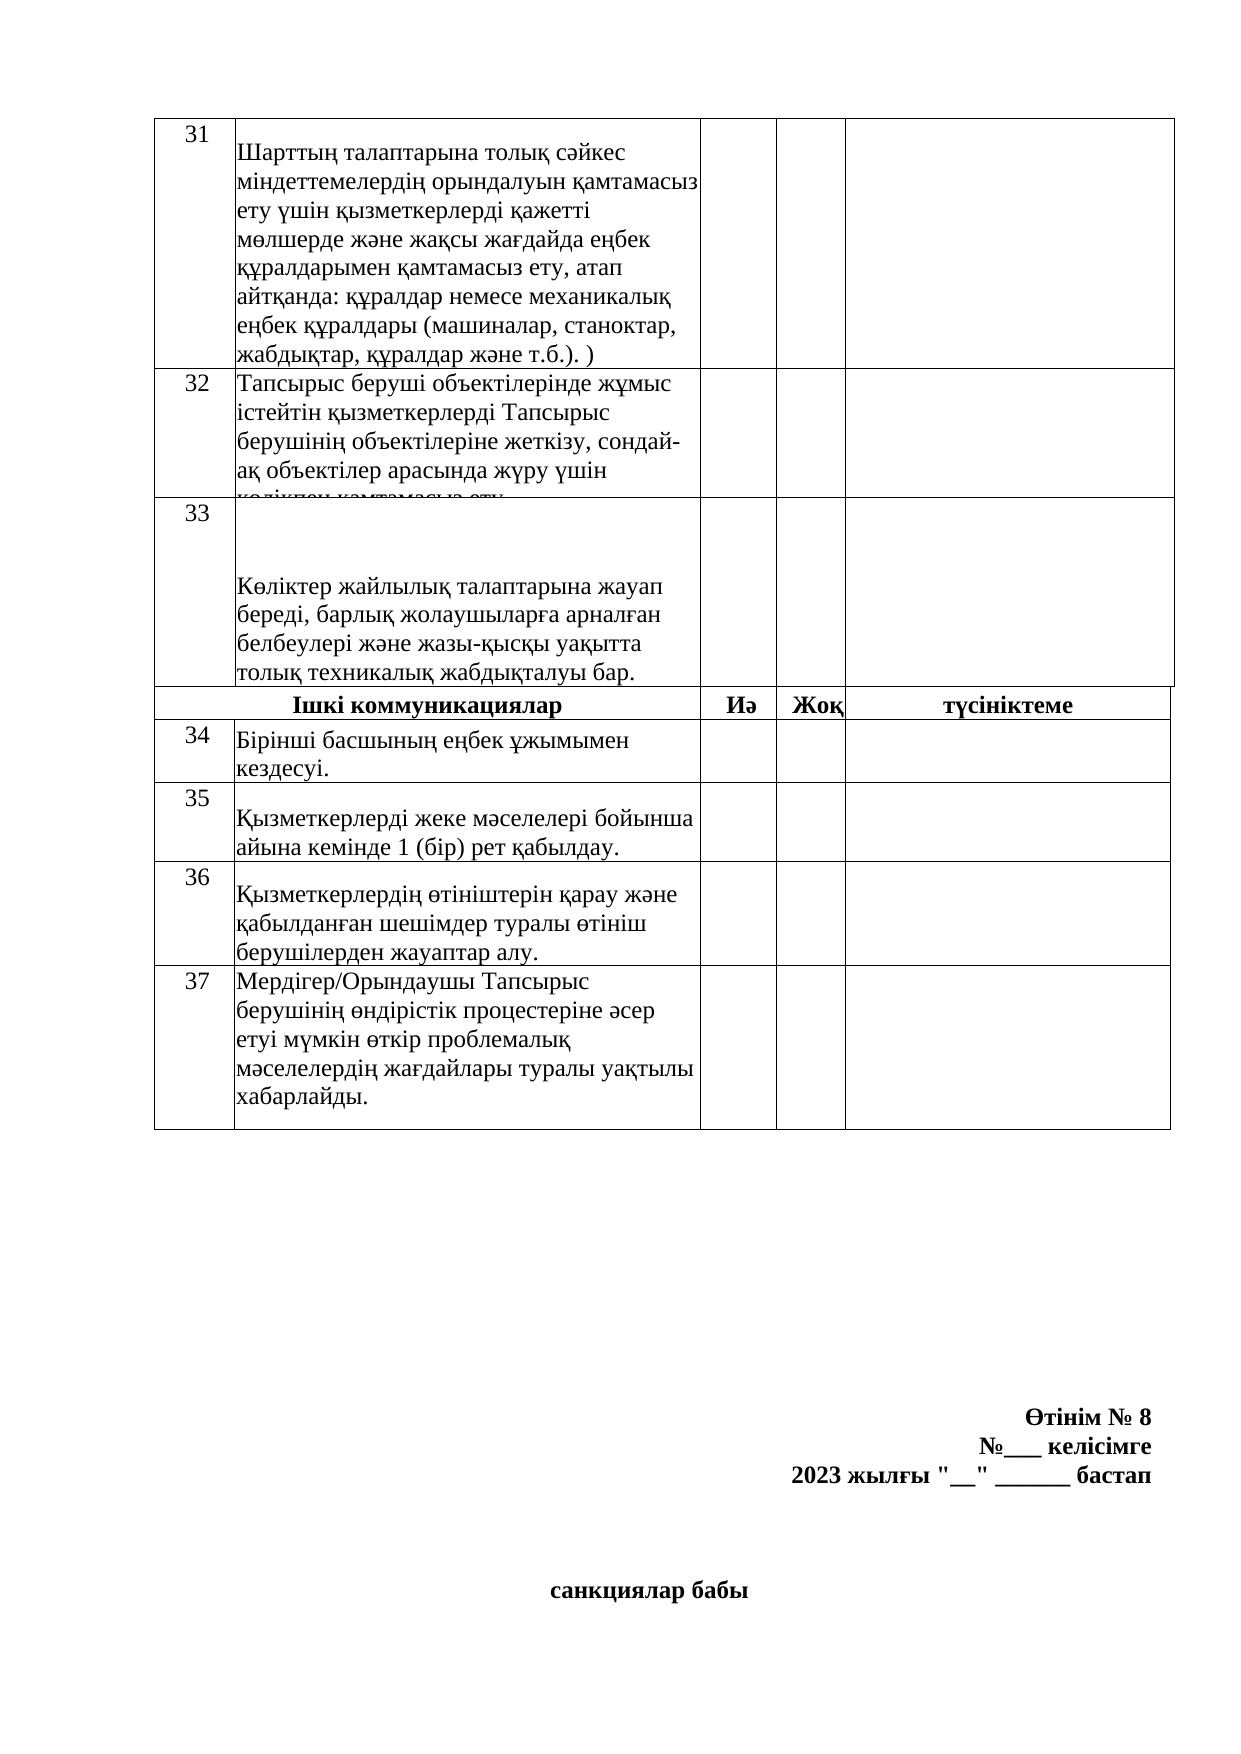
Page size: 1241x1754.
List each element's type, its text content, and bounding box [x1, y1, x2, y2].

table_cell [701, 783, 776, 861]
table_cell 31 [155, 119, 235, 367]
table_cell [701, 369, 776, 497]
table_cell 33 [155, 498, 235, 686]
table_cell Жоқ [777, 687, 845, 719]
table_cell [777, 498, 845, 686]
table_cell Бірінші басшының еңбек ұжымымен кездесуі. [235, 720, 700, 782]
table_cell [846, 783, 1170, 861]
table_cell 35 [155, 783, 234, 861]
table_cell Шарттың талаптарына толық сәйкес міндеттемелердің орындалуын қамтамасыз ету үшін қызметкерлерді қажетті мөлшерде және жақсы жағдайда еңбек құралдарымен қамтамасыз ету, атап айтқанда: құралдар немесе механикалық еңбек құралдары (машиналар, станоктар, жабдықтар, құралдар және т.б.). ) [236, 119, 700, 367]
table_cell Қызметкерлердің өтініштерін қарау және қабылданған шешімдер туралы өтініш берушілерден жауаптар алу. [235, 862, 700, 965]
table_cell [777, 783, 845, 861]
table_cell түсініктеме [846, 687, 1170, 719]
table_cell [777, 966, 845, 1129]
table_cell 37 [155, 966, 234, 1129]
table_cell Көліктер жайлылық талаптарына жауап береді, барлық жолаушыларға арналған белбеулері және жазы-қысқы уақытта толық техникалық жабдықталуы бар. [236, 498, 700, 686]
table_cell 34 [155, 720, 234, 782]
table_cell [777, 369, 845, 497]
table_cell [846, 862, 1170, 965]
table_cell [846, 966, 1170, 1129]
table_cell [701, 966, 776, 1129]
table_cell [846, 498, 1174, 686]
table_cell [701, 119, 776, 367]
table_cell [846, 369, 1174, 497]
table_cell [777, 862, 845, 965]
table_cell [777, 119, 845, 367]
table_cell [777, 720, 845, 782]
table_cell [701, 862, 776, 965]
table_cell Тапсырыс беруші объектілерінде жұмыс істейтін қызметкерлерді Тапсырыс берушінің объектілеріне жеткізу, сондай-ақ объектілер арасында жүру үшін көлікпен қамтамасыз ету. [236, 369, 700, 497]
text 2023 жылғы "__" ______ бастап [177, 1460, 1152, 1488]
table_cell [701, 720, 776, 782]
text №___ келісімге [177, 1431, 1152, 1460]
text санкциялар бабы [550, 1575, 1154, 1603]
table_cell [846, 720, 1170, 782]
table_cell [846, 119, 1174, 367]
table_cell Ішкі коммуникациялар [155, 687, 700, 719]
table_cell [701, 498, 776, 686]
table_cell 36 [155, 862, 234, 965]
table_cell Иә [701, 687, 776, 719]
table_cell Қызметкерлерді жеке мәселелері бойынша айына кемінде 1 (бір) рет қабылдау. [235, 783, 700, 861]
table_cell Мердігер/Орындаушы Тапсырыс берушінің өндірістік процестеріне әсер етуі мүмкін өткір проблемалық мәселелердің жағдайлары туралы уақтылы хабарлайды. [235, 966, 700, 1129]
text Өтінім № 8 [177, 1402, 1152, 1431]
table_cell 32 [155, 369, 235, 497]
